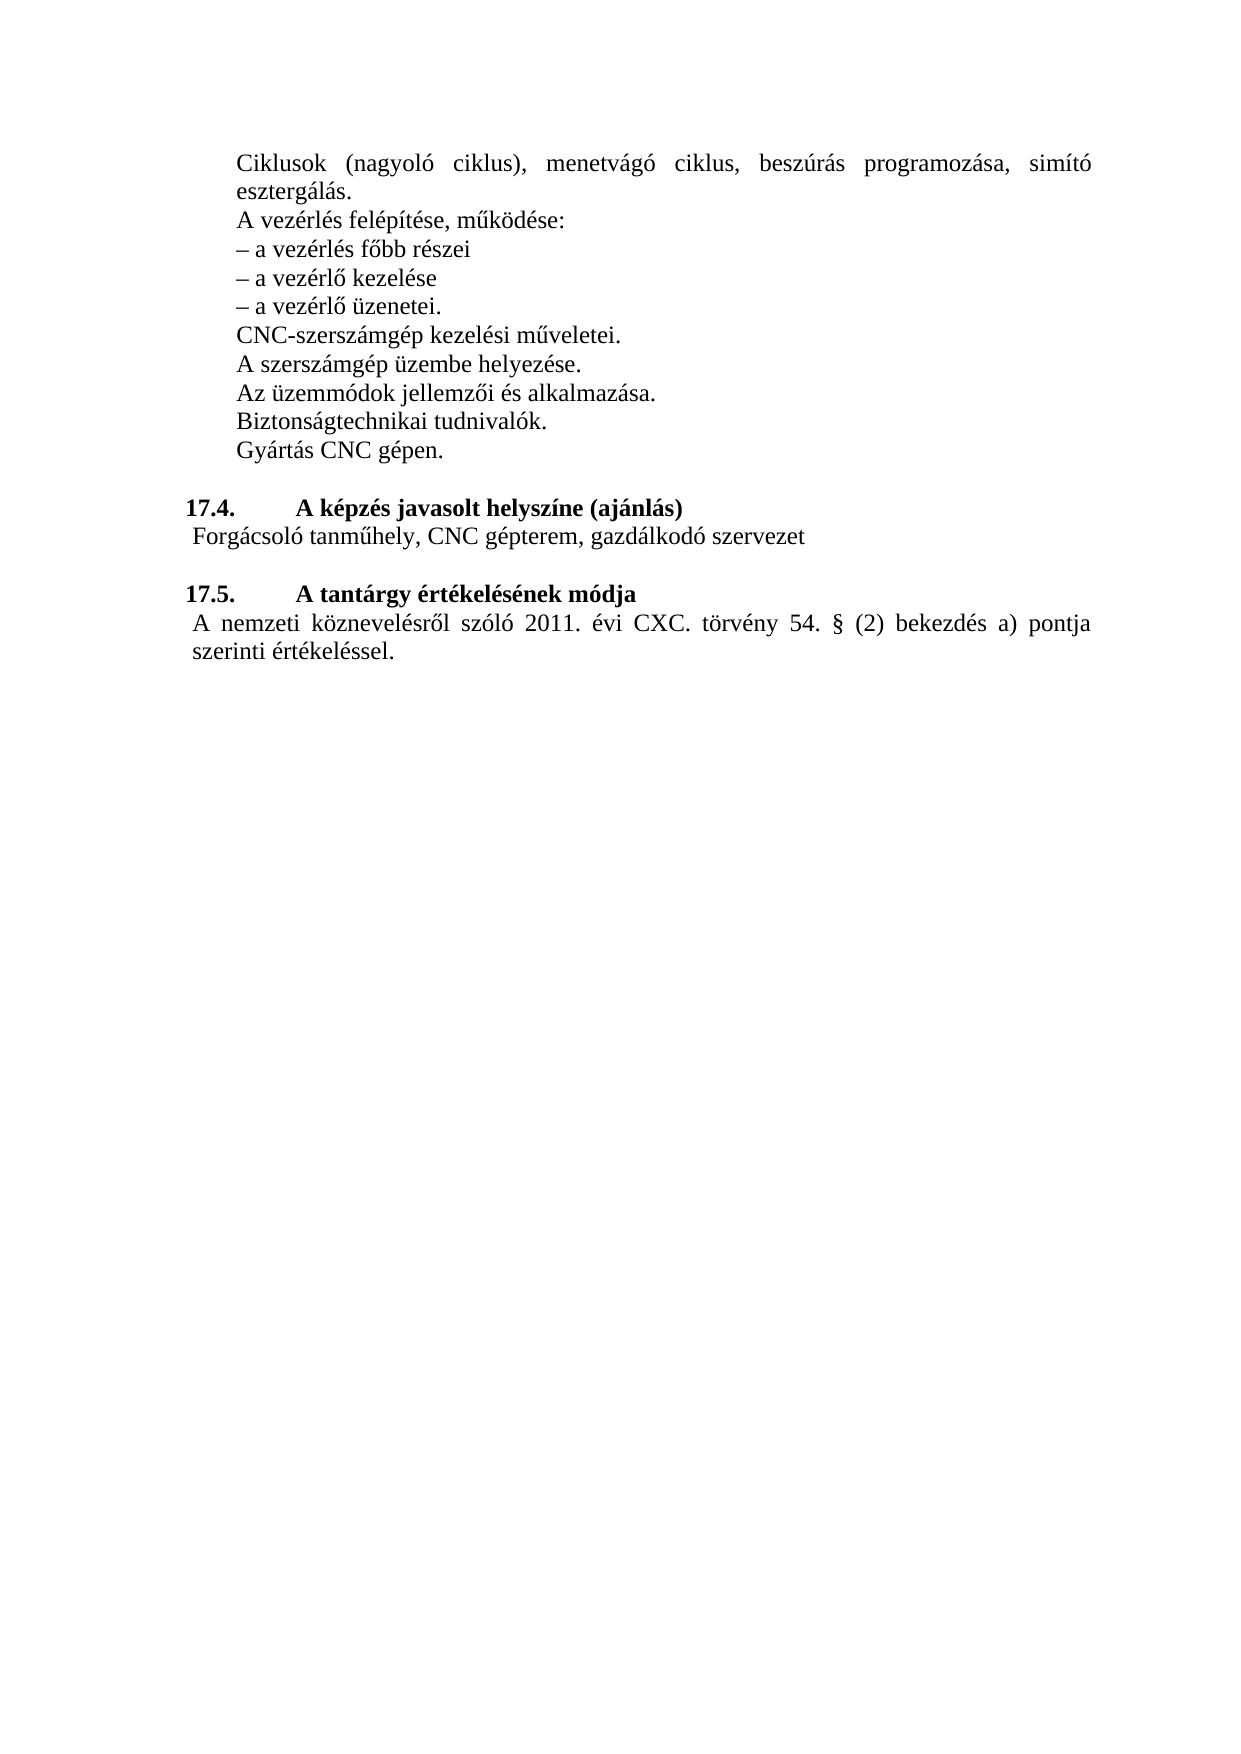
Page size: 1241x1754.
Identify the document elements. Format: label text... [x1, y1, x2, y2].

text – a vezérlő kezelése [236, 263, 1093, 291]
text – a vezérlés főbb részei [236, 234, 1093, 263]
text A nemzeti köznevelésről szóló 2011. évi CXC. törvény 54. § (2) bekezdés a) pontja szerinti értékeléssel. [192, 608, 1093, 665]
text A vezérlés felépítése, működése: [236, 205, 1093, 234]
text Forgácsoló tanműhely, CNC gépterem, gazdálkodó szervezet [192, 521, 1093, 550]
text Ciklusok (nagyoló ciklus), menetvágó ciklus, beszúrás programozása, simító esztergálás. [236, 148, 1093, 205]
text Gyártás CNC gépen. [236, 435, 1093, 464]
list A tantárgy értékelésének módja [185, 579, 1093, 608]
text – a vezérlő üzenetei. [236, 291, 1093, 320]
text A szerszámgép üzembe helyezése. [236, 349, 1093, 378]
text Biztonságtechnikai tudnivalók. [236, 406, 1093, 435]
list A képzés javasolt helyszíne (ajánlás) [185, 493, 1093, 521]
text Az üzemmódok jellemzői és alkalmazása. [236, 378, 1093, 406]
text CNC-szerszámgép kezelési műveletei. [236, 320, 1093, 349]
